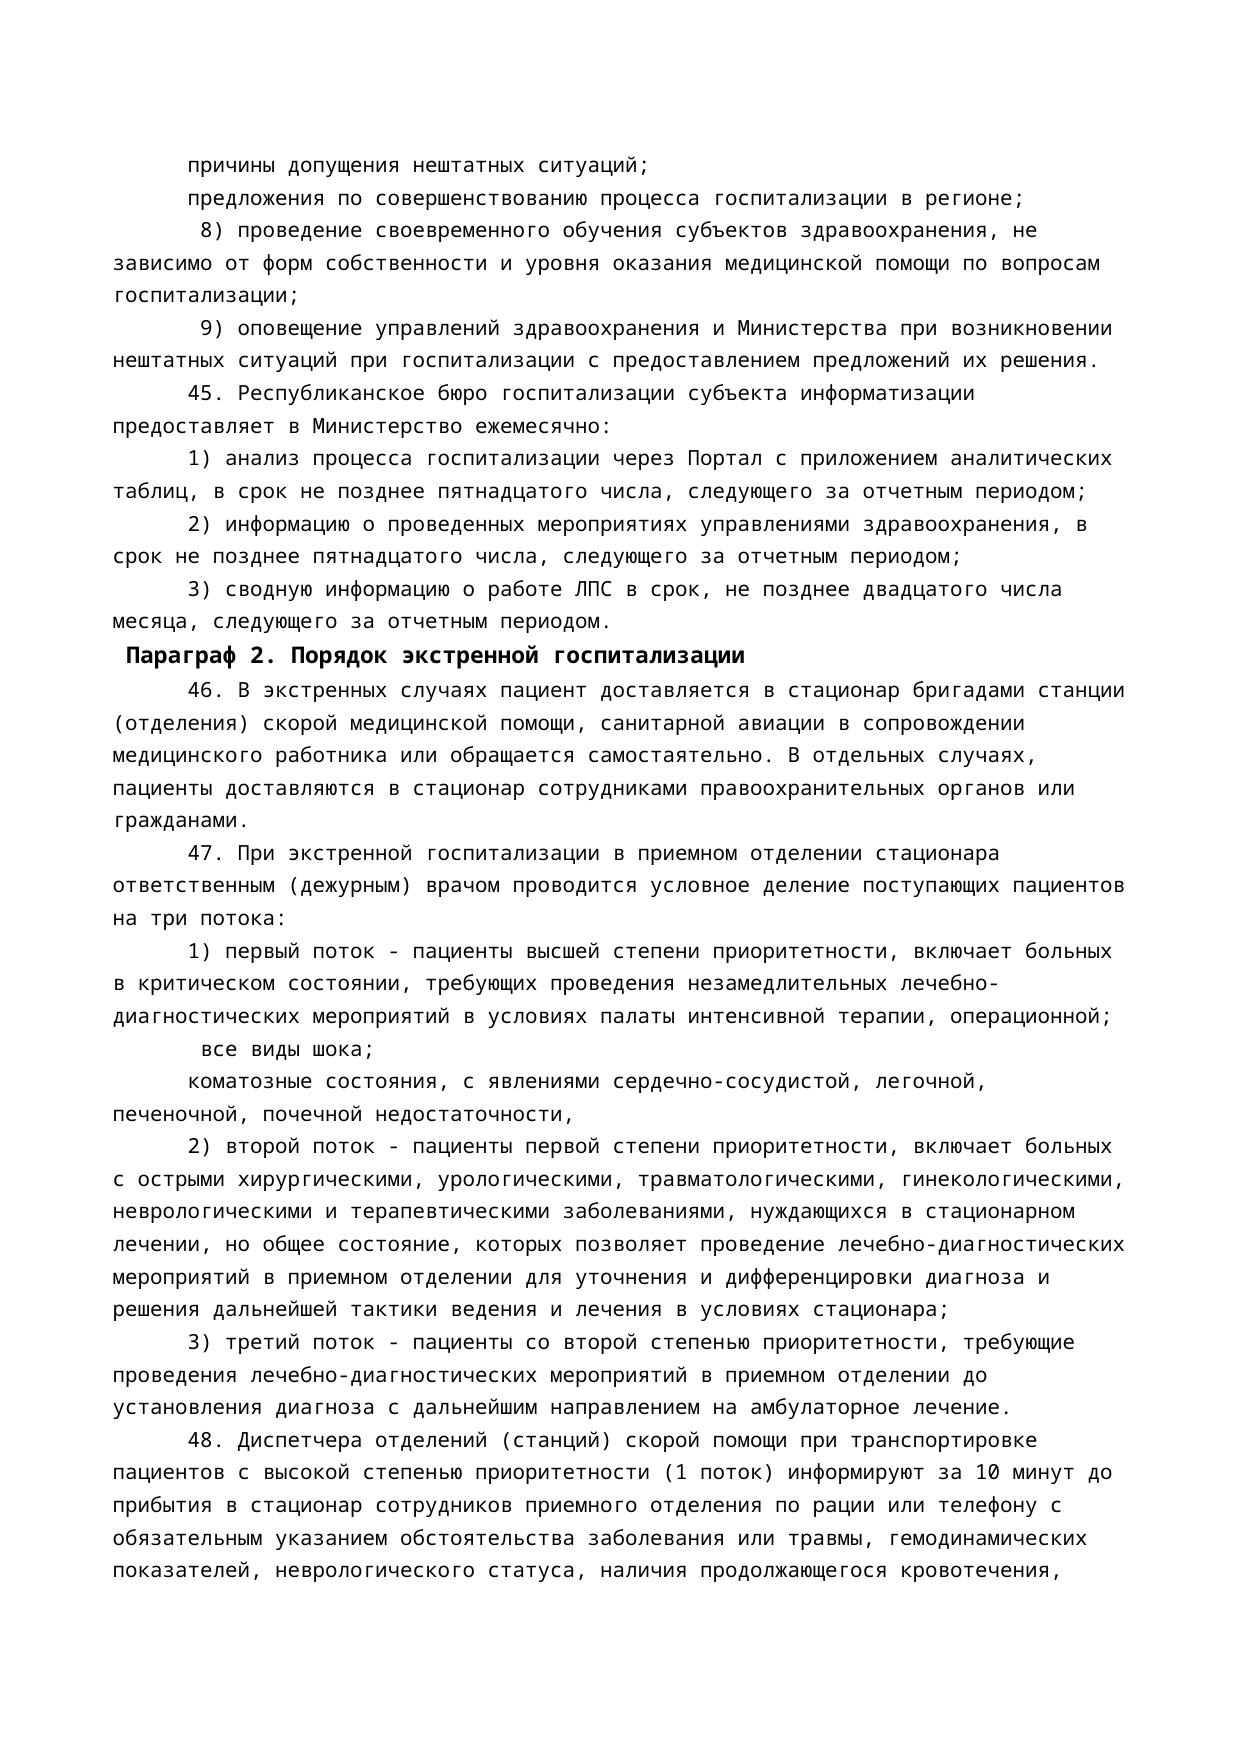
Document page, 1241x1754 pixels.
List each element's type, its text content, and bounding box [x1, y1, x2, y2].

text 45. Республиканское бюро госпитализации субъекта информатизации предоставляет в Министерство ежемесячно: [112, 378, 1128, 439]
text 3) сводную информацию о работе ЛПС в срок, не позднее двадцатого числа месяца, следующего за отчетным периодом. [112, 574, 1128, 635]
text 46. В экстренных случаях пациент доставляется в стационар бригадами станции (отделения) скорой медицинской помощи, санитарной авиации в сопровождении медицинского работника или обращается самостаятельно. В отдельных случаях, пациенты доставляются в стационар сотрудниками правоохранительных органов или гражданами. [112, 675, 1128, 834]
text 3) третий поток - пациенты со второй степенью приоритетности, требующие проведения лечебно-диагностических мероприятий в приемном отделении до установления диагноза с дальнейшим направлением на амбулаторное лечение. [112, 1327, 1128, 1421]
text 2) второй поток - пациенты первой степени приоритетности, включает больных с острыми хирургическими, урологическими, травматологическими, гинекологическими, неврологическими и терапевтическими заболеваниями, нуждающихся в стационарном лечении, но общее состояние, которых позволяет проведение лечебно-диагностических мероприятий в приемном отделении для уточнения и дифференцировки диагноза и решения дальнейшей тактики ведения и лечения в условиях стационара; [112, 1131, 1128, 1323]
text 9) оповещение управлений здравоохранения и Министерства при возникновении нештатных ситуаций при госпитализации с предоставлением предложений их решения. [112, 313, 1128, 374]
text предложения по совершенствованию процесса госпитализации в регионе; [112, 183, 1128, 211]
text коматозные состояния, с явлениями сердечно-сосудистой, легочной, печеночной, почечной недостаточности, [112, 1066, 1128, 1127]
text 1) анализ процесса госпитализации через Портал с приложением аналитических таблиц, в срок не позднее пятнадцатого числа, следующего за отчетным периодом; [112, 443, 1128, 504]
text Параграф 2. Порядок экстренной госпитализации [112, 639, 1128, 670]
text 47. При экстренной госпитализации в приемном отделении стационара ответственным (дежурным) врачом проводится условное деление поступающих пациентов на три потока: [112, 838, 1128, 932]
text 2) информацию о проведенных мероприятиях управлениями здравоохранения, в срок не позднее пятнадцатого числа, следующего за отчетным периодом; [112, 509, 1128, 570]
text причины допущения нештатных ситуаций; [112, 150, 1128, 178]
text все виды шока; [112, 1034, 1128, 1062]
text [112, 1425, 1128, 1584]
text 8) проведение своевременного обучения субъектов здравоохранения, не зависимо от форм собственности и уровня оказания медицинской помощи по вопросам госпитализации; [112, 215, 1128, 309]
text 1) первый поток - пациенты высшей степени приоритетности, включает больных в критическом состоянии, требующих проведения незамедлительных лечебно-диагностических мероприятий в условиях палаты интенсивной терапии, операционной; [112, 936, 1128, 1029]
